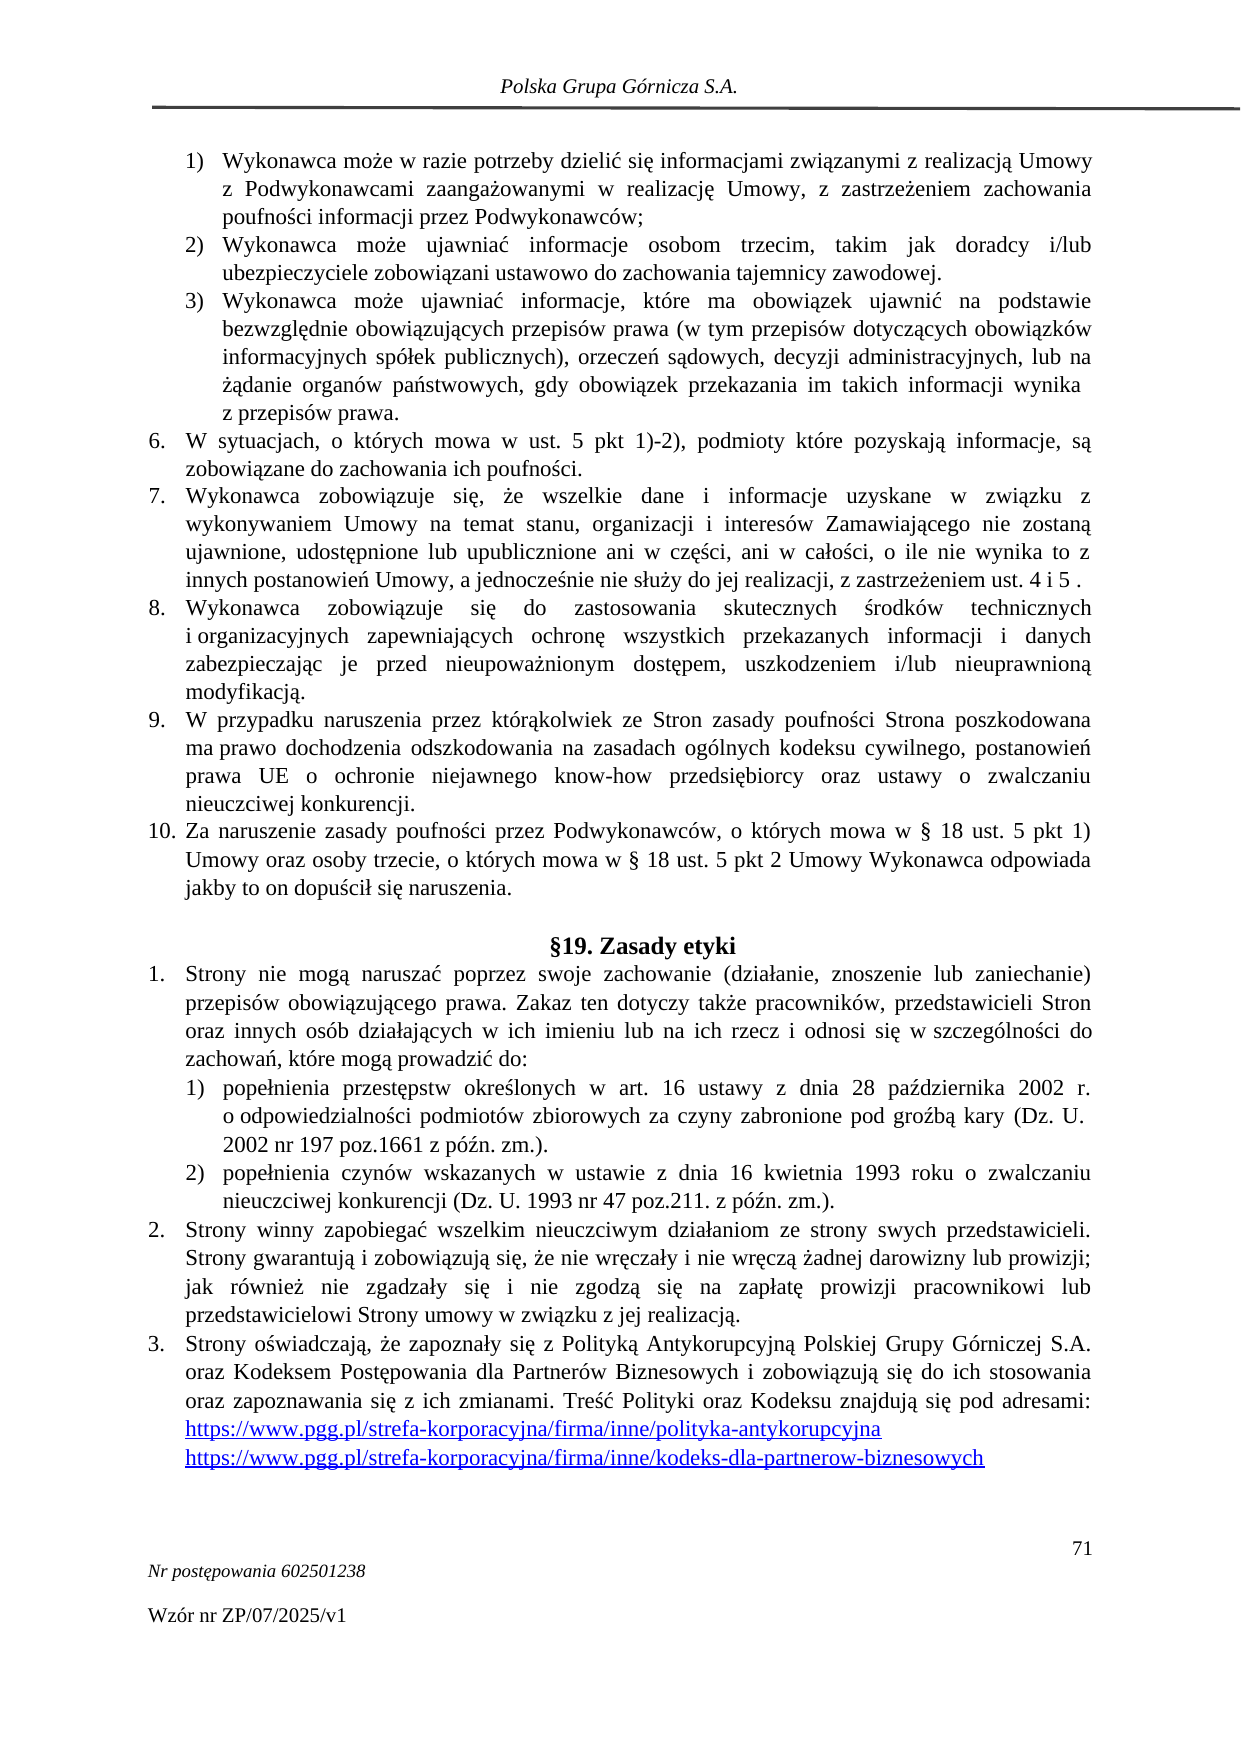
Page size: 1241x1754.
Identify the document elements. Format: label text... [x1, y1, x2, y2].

list W sytuacjach, o których mowa w ust. 5 pkt 1)-2), podmioty które pozyskają informacje, są zobowiązane do zachowania ich poufności. [148, 427, 1093, 481]
list popełnienia przestępstw określonych w art. 16 ustawy z dnia 28 października 2002 r. o odpowiedzialności podmiotów zbiorowych za czyny zabronione pod groźbą kary (Dz. U. 2002 nr 197 poz.1661 z późn. zm.). [185, 1074, 1093, 1157]
subtitle §19. Zasady etyki [193, 931, 1093, 960]
list Wykonawca może w razie potrzeby dzielić się informacjami związanymi z realizacją Umowy z Podwykonawcami zaangażowanymi w realizację Umowy, z zastrzeżeniem zachowania poufności informacji przez Podwykonawców; [185, 148, 1093, 230]
list Wykonawca zobowiązuje się, że wszelkie dane i informacje uzyskane w związku z wykonywaniem Umowy na temat stanu, organizacji i interesów Zamawiającego nie zostaną ujawnione, udostępnione lub upublicznione ani w części, ani w całości, o ile nie wynika to z innych postanowień Umowy, a jednocześnie nie służy do jej realizacji, z zastrzeżeniem ust. 4 i 5 . [148, 483, 1093, 593]
list Wykonawca może ujawniać informacje, które ma obowiązek ujawnić na podstawie bezwzględnie obowiązujących przepisów prawa (w tym przepisów dotyczących obowiązków informacyjnych spółek publicznych), orzeczeń sądowych, decyzji administracyjnych, lub na żądanie organów państwowych, gdy obowiązek przekazania im takich informacji wynika z przepisów prawa. [185, 287, 1093, 425]
list popełnienia czynów wskazanych w ustawie z dnia 16 kwietnia 1993 roku o zwalczaniu nieuczciwej konkurencji (Dz. U. 1993 nr 47 poz.211. z późn. zm.). [185, 1159, 1093, 1214]
list Strony nie mogą naruszać poprzez swoje zachowanie (działanie, znoszenie lub zaniechanie) przepisów obowiązującego prawa. Zakaz ten dotyczy także pracowników, przedstawicieli Stron oraz innych osób działających w ich imieniu lub na ich rzecz i odnosi się w szczególności do zachowań, które mogą prowadzić do: [148, 960, 1093, 1072]
text https://www.pgg.pl/strefa-korporacyjna/firma/inne/kodeks-dla-partnerow-biznesowych [185, 1443, 1093, 1470]
list Wykonawca zobowiązuje się do zastosowania skutecznych środków technicznych i organizacyjnych zapewniających ochronę wszystkich przekazanych informacji i danych zabezpieczając je przed nieupoważnionym dostępem, uszkodzeniem i/lub nieuprawnioną modyfikacją. [148, 594, 1093, 704]
list W przypadku naruszenia przez którąkolwiek ze Stron zasady poufności Strona poszkodowana ma prawo dochodzenia odszkodowania na zasadach ogólnych kodeksu cywilnego, postanowień prawa UE o ochronie niejawnego know-how przedsiębiorcy oraz ustawy o zwalczaniu nieuczciwej konkurencji. [148, 706, 1093, 816]
list Strony winny zapobiegać wszelkim nieuczciwym działaniom ze strony swych przedstawicieli. Strony gwarantują i zobowiązują się, że nie wręczały i nie wręczą żadnej darowizny lub prowizji; jak również nie zgadzały się i nie zgodzą się na zapłatę prowizji pracownikowi lub przedstawicielowi Strony umowy w związku z jej realizacją. [148, 1216, 1093, 1328]
list Wykonawca może ujawniać informacje osobom trzecim, takim jak doradcy i/lub ubezpieczyciele zobowiązani ustawowo do zachowania tajemnicy zawodowej. [185, 231, 1093, 286]
list Za naruszenie zasady poufności przez Podwykonawców, o których mowa w § 18 ust. 5 pkt 1) Umowy oraz osoby trzecie, o których mowa w § 18 ust. 5 pkt 2 Umowy Wykonawca odpowiada jakby to on dopuścił się naruszenia. [148, 818, 1093, 901]
list Strony oświadczają, że zapoznały się z Polityką Antykorupcyjną Polskiej Grupy Górniczej S.A. oraz Kodeksem Postępowania dla Partnerów Biznesowych i zobowiązują się do ich stosowania oraz zapoznawania się z ich zmianami. Treść Polityki oraz Kodeksu znajdują się pod adresami: https://www.pgg.pl/strefa-korporacyjna/firma/inne/polityka-antykorupcyjna [148, 1330, 1093, 1441]
